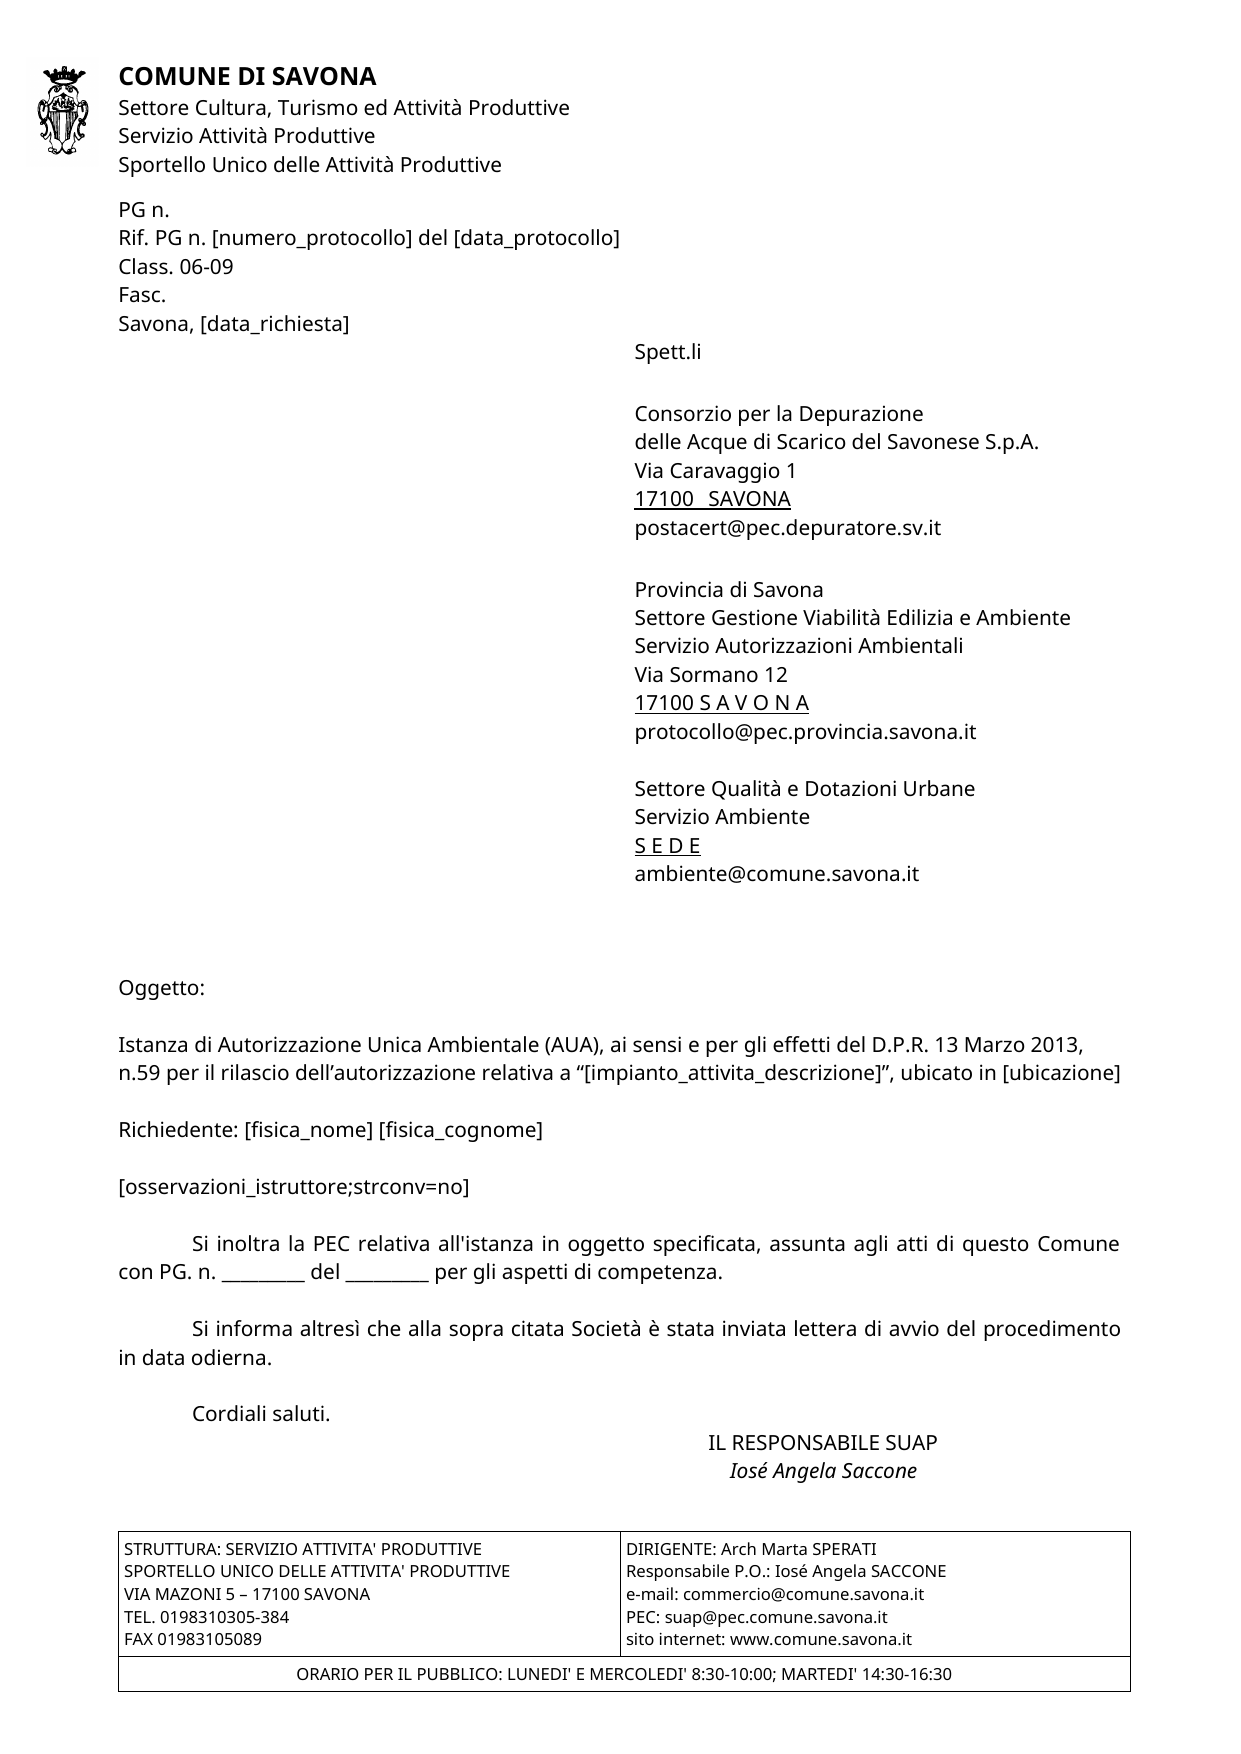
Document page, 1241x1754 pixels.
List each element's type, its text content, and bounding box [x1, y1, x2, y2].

text Class. 06-09 [118, 252, 1122, 280]
text Cordiali saluti. [118, 1399, 1122, 1428]
text Servizio Ambiente [118, 802, 1122, 831]
text ambiente@comune.savona.it [118, 859, 1122, 888]
text Si informa altresì che alla sopra citata Società è stata inviata lettera di avvio del procedimento in data odierna. [118, 1314, 1122, 1371]
text Provincia di Savona [118, 575, 1122, 603]
text IL RESPONSABILE SUAP [118, 1428, 1122, 1456]
text delle Acque di Scarico del Savonese S.p.A. [118, 427, 1122, 456]
text Istanza di Autorizzazione Unica Ambientale (AUA), ai sensi e per gli effetti del D.P.R. 13 Marzo 2013, n.59 per il rilascio dell’autorizzazione relativa a “[impianto_attivita_descrizione]”, ubicato in [ubicazione] [118, 1030, 1122, 1087]
text Oggetto: [118, 973, 1122, 1001]
text Savona, [data_richiesta] [118, 309, 1122, 337]
text Richiedente: [fisica_nome] [fisica_cognome] [118, 1115, 1122, 1143]
text protocollo@pec.provincia.savona.it [118, 717, 1122, 745]
text Settore Qualità e Dotazioni Urbane [118, 774, 1122, 802]
text Via Sormano 12 [118, 660, 1122, 688]
text Fasc. [118, 280, 1122, 309]
text Rif. PG n. [numero_protocollo] del [data_protocollo] [118, 223, 1122, 252]
text Iosé Angela Saccone [118, 1456, 1122, 1485]
text Via Caravaggio 1 [118, 456, 1122, 484]
text PG n. [118, 195, 1122, 223]
text Spett.li [118, 337, 1122, 366]
text postacert@pec.depuratore.sv.it [118, 513, 1122, 541]
text Servizio Autorizzazioni Ambientali [118, 632, 1122, 660]
text Consorzio per la Depurazione [118, 399, 1122, 427]
text 17100 S A V O N A [118, 688, 1122, 717]
text Settore Gestione Viabilità Edilizia e Ambiente [118, 603, 1122, 632]
text S E D E [118, 831, 1122, 859]
text 17100 SAVONA [118, 484, 1122, 513]
text Si inoltra la PEC relativa all'istanza in oggetto specificata, assunta agli atti di questo Comune con PG. n. _________ del _________ per gli aspetti di competenza. [118, 1229, 1122, 1286]
table_header [osservazioni_istruttore;strconv=no] [107, 1172, 1125, 1200]
